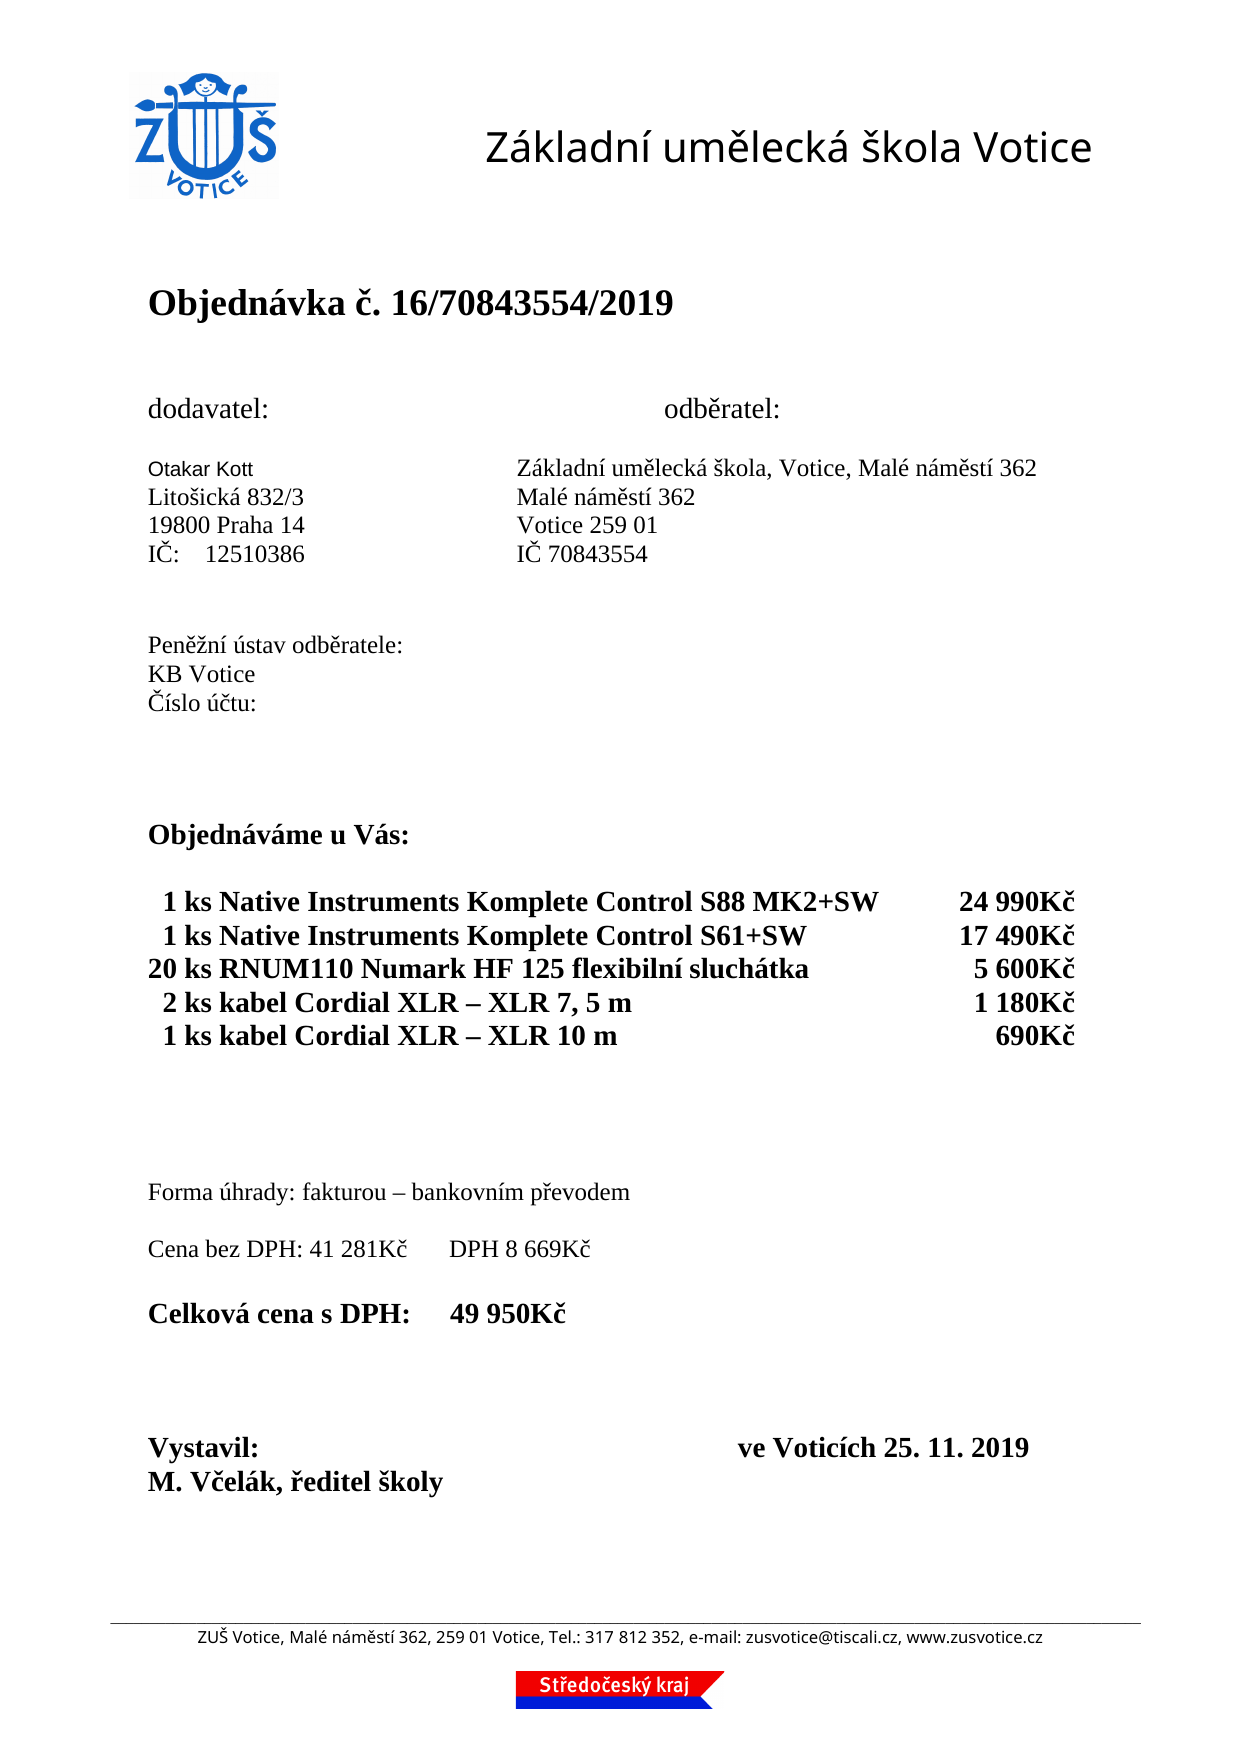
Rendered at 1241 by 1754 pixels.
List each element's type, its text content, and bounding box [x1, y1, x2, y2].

picture [515, 1671, 725, 1709]
text 20 ks RNUM110 Numark HF 125 flexibilní sluchátka 5 600Kč [148, 951, 1092, 985]
text 19800 Praha 14 Votice 259 01 IČ: 12510386 IČ 70843554 [148, 511, 1092, 597]
text dodavatel: odběratel: [148, 391, 1092, 424]
text Objednávka č. 16/70843554/2019 [148, 281, 1092, 324]
text 2 ks kabel Cordial XLR – XLR 7, 5 m 1 180Kč [148, 985, 1092, 1018]
text Vystavil: ve Voticích 25. 11. 2019 [148, 1431, 1092, 1464]
text Otakar Kott Základní umělecká škola, Votice, Malé náměstí 362 Litošická 832/3 Malé náměstí 362 [148, 453, 1092, 511]
text Objednáváme u Vás: [148, 817, 1092, 851]
text Cena bez DPH: 41 281Kč DPH 8 669Kč [148, 1234, 1092, 1263]
text Forma úhrady: fakturou – bankovním převodem [148, 1177, 1092, 1205]
text 1 ks Native Instruments Komplete Control S61+SW 17 490Kč [148, 918, 1092, 951]
text Celková cena s DPH: 49 950Kč [148, 1296, 1092, 1330]
text Číslo účtu: [148, 688, 1092, 717]
text 1 ks Native Instruments Komplete Control S88 MK2+SW 24 990Kč [148, 884, 1092, 918]
picture [128, 72, 279, 199]
text M. Včelák, ředitel školy [148, 1464, 1092, 1498]
text KB Votice [148, 659, 1092, 688]
text Peněžní ústav odběratele: [148, 630, 1092, 659]
text 1 ks kabel Cordial XLR – XLR 10 m 690Kč [148, 1018, 1092, 1052]
